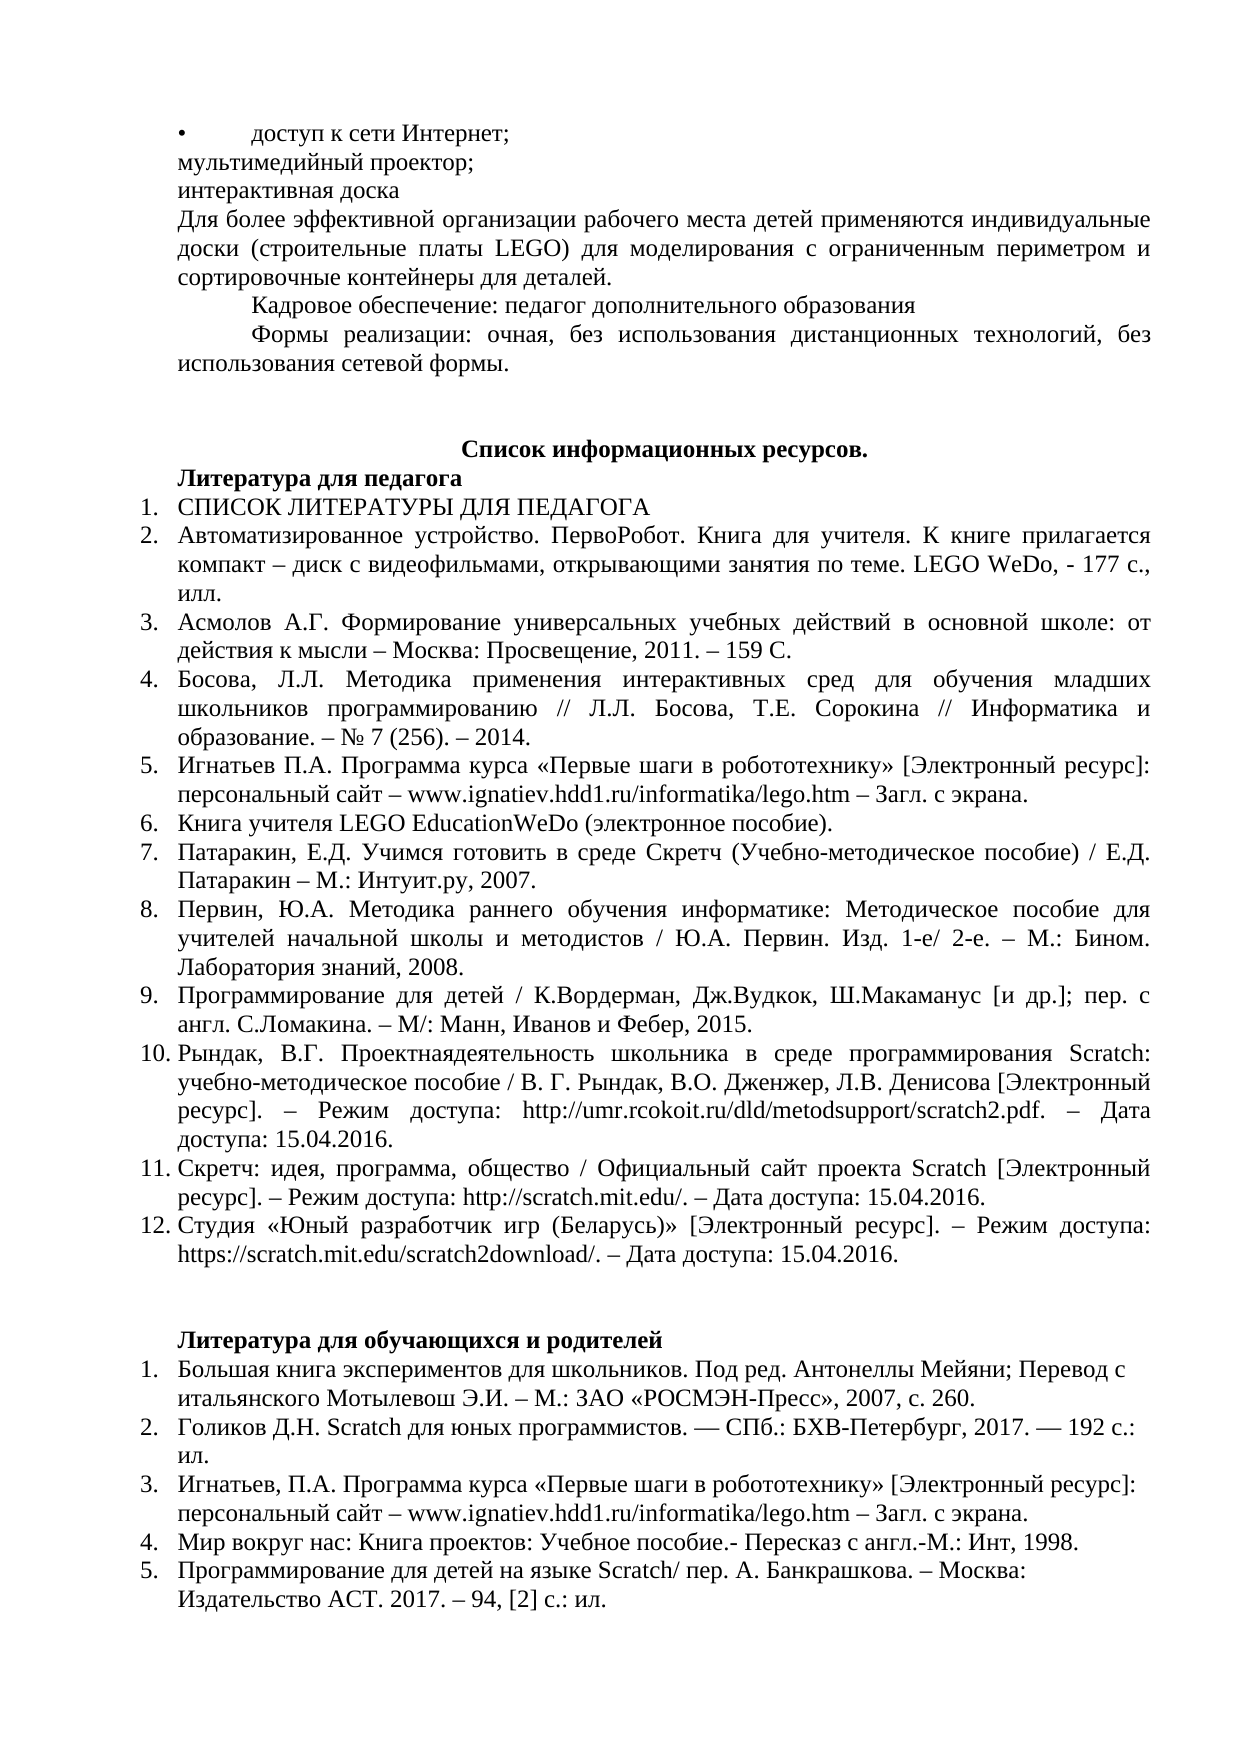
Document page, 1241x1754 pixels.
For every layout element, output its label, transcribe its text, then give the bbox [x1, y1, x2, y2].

list Патаракин, Е.Д. Учимся готовить в среде Скретч (Учебно-методическое пособие) / Е.Д. Патаракин – М.: Интуит.ру, 2007. [140, 837, 1152, 894]
text Список информационных ресурсов. [177, 434, 1152, 463]
list Босова, Л.Л. Методика применения интерактивных сред для обучения младших школьников программированию // Л.Л. Босова, Т.Е. Сорокина // Информатика и образование. – № 7 (256). – 2014. [140, 664, 1152, 751]
text Литература для педагога [177, 463, 1152, 492]
list Голиков Д.Н. Scratch для юных программистов. — СПб.: БХВ-Петербург, 2017. — 192 с.: ил. [140, 1412, 1152, 1469]
list Рындак, В.Г. Проектнаядеятельность школьника в среде программирования Scratch: учебно-методическое пособие / В. Г. Рындак, В.О. Дженжер, Л.В. Денисова [Электронный ресурс]. – Режим доступа: http://umr.rcokoit.ru/dld/metodsupport/scratch2.pdf. – Дата доступа: 15.04.2016. [140, 1038, 1152, 1153]
list Программирование для детей / К.Вордерман, Дж.Вудкок, Ш.Макаманус [и др.]; пер. с англ. С.Ломакина. – М/: Манн, Иванов и Фебер, 2015. [140, 981, 1152, 1038]
list Автоматизированное устройство. ПервоРобот. Книга для учителя. К книге прилагается компакт – диск с видеофильмами, открывающими занятия по теме. LEGO WeDo, - 177 с., илл. [140, 521, 1152, 607]
text Кадровое обеспечение: педагог дополнительного образования [177, 291, 1152, 319]
list Студия «Юный разработчик игр (Беларусь)» [Электронный ресурс]. – Режим доступа: https://scratch.mit.edu/scratch2download/. – Дата доступа: 15.04.2016. [140, 1211, 1152, 1268]
list Игнатьев П.А. Программа курса «Первые шаги в робототехнику» [Электронный ресурс]: персональный сайт – www.ignatiev.hdd1.ru/informatika/lego.htm – Загл. с экрана. [140, 751, 1152, 808]
text Для более эффективной организации рабочего места детей применяются индивидуальные доски (строительные платы LEGO) для моделирования с ограниченным периметром и сортировочные контейнеры для деталей. [177, 204, 1152, 291]
list Книга учителя LEGO EducationWeDo (электронное пособие). [140, 808, 1152, 837]
text Литература для обучающихся и родителей [177, 1326, 1152, 1354]
list Большая книга экспериментов для школьников. Под ред. Антонеллы Мейяни; Перевод с итальянского Мотылевош Э.И. – М.: ЗАО «Росмэн-Пресс», 2007, с. 260. [140, 1354, 1152, 1412]
list Игнатьев, П.А. Программа курса «Первые шаги в робототехнику» [Электронный ресурс]: персональный сайт – www.ignatiev.hdd1.ru/informatika/lego.htm – Загл. с экрана. [140, 1469, 1152, 1527]
text Формы реализации: очная, без использования дистанционных технологий, без использования сетевой формы. [177, 319, 1152, 377]
list Программирование для детей на языке Scratch/ пер. А. Банкрашкова. – Москва: Издательство АСТ. 2017. – 94, [2] с.: ил. [140, 1556, 1152, 1613]
text • доступ к сети Интернет; [177, 118, 1152, 147]
list Первин, Ю.А. Методика раннего обучения информатике: Методическое пособие для учителей начальной школы и методистов / Ю.А. Первин. Изд. 1-е/ 2-е. – М.: Бином. Лаборатория знаний, 2008. [140, 894, 1152, 981]
list Асмолов А.Г. Формирование универсальных учебных действий в основной школе: от действия к мысли – Москва: Просвещение, 2011. – 159 С. [140, 607, 1152, 664]
list Скретч: идея, программа, общество / Официальный сайт проекта Scratch [Электронный ресурс]. – Режим доступа: http://scratch.mit.edu/. – Дата доступа: 15.04.2016. [140, 1153, 1152, 1211]
list СПИСОК ЛИТЕРАТУРЫ ДЛЯ ПЕДАГОГА [140, 492, 1152, 521]
text интерактивная доска [177, 176, 1152, 204]
list Мир вокруг нас: Книга проектов: Учебное пособие.- Пересказ с англ.-М.: Инт, 1998. [140, 1527, 1152, 1556]
text мультимедийный проектор; [177, 147, 1152, 176]
